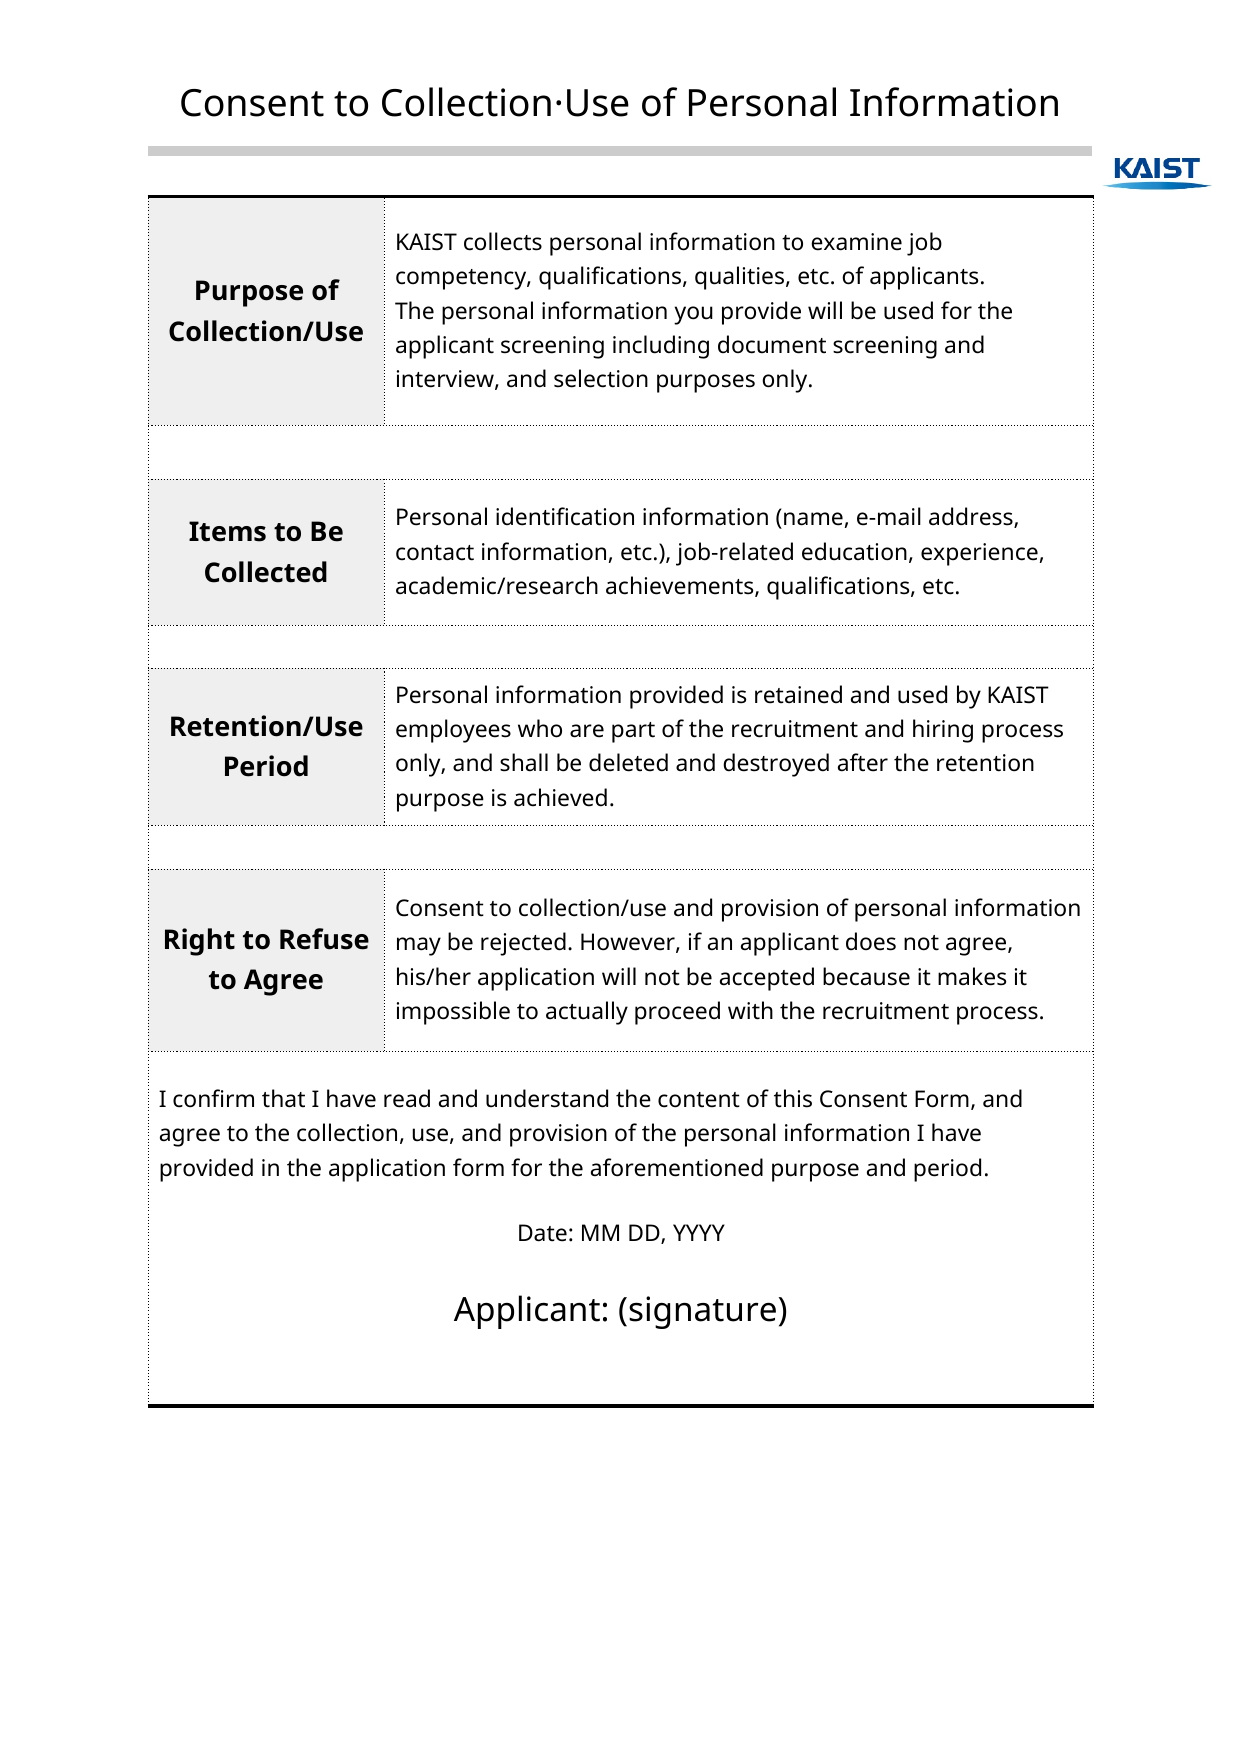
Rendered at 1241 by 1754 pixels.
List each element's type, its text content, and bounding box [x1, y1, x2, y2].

table_cell I confirm that I have read and understand the content of this Consent Form, and agree to the collection, use, and provision of the personal information I have provided in the application form for the aforementioned purpose and period. Date: MM DD, YYYY Applicant: (signature) [148, 1051, 1093, 1404]
table_header Purpose of Collection/Use [148, 198, 384, 425]
table_cell Items to Be Collected [148, 479, 384, 625]
table_cell Consent to Collection·Use of Personal Information [148, 59, 1092, 146]
table_cell [148, 625, 1093, 668]
table_cell Consent to collection/use and provision of personal information may be rejected. However, if an applicant does not agree, his/her application will not be accepted because it makes it impossible to actually proceed with the recruitment process. [384, 869, 1093, 1051]
table_cell [148, 146, 1092, 156]
table_cell [148, 425, 1093, 479]
table_header KAIST collects personal information to examine job competency, qualifications, qualities, etc. of applicants. The personal information you provide will be used for the applicant screening including document screening and interview, and selection purposes only. [384, 198, 1093, 425]
table_cell Retention/Use Period [148, 668, 384, 825]
table_cell Right to Refuse to Agree [148, 869, 384, 1051]
table_cell [148, 825, 1093, 868]
table_cell Personal identification information (name, e-mail address, contact information, etc.), job-related education, experience, academic/research achievements, qualifications, etc. [384, 479, 1093, 625]
picture [1092, 156, 1222, 192]
table_cell Personal information provided is retained and used by KAIST employees who are part of the recruitment and hiring process only, and shall be deleted and destroyed after the retention purpose is achieved. [384, 668, 1093, 825]
